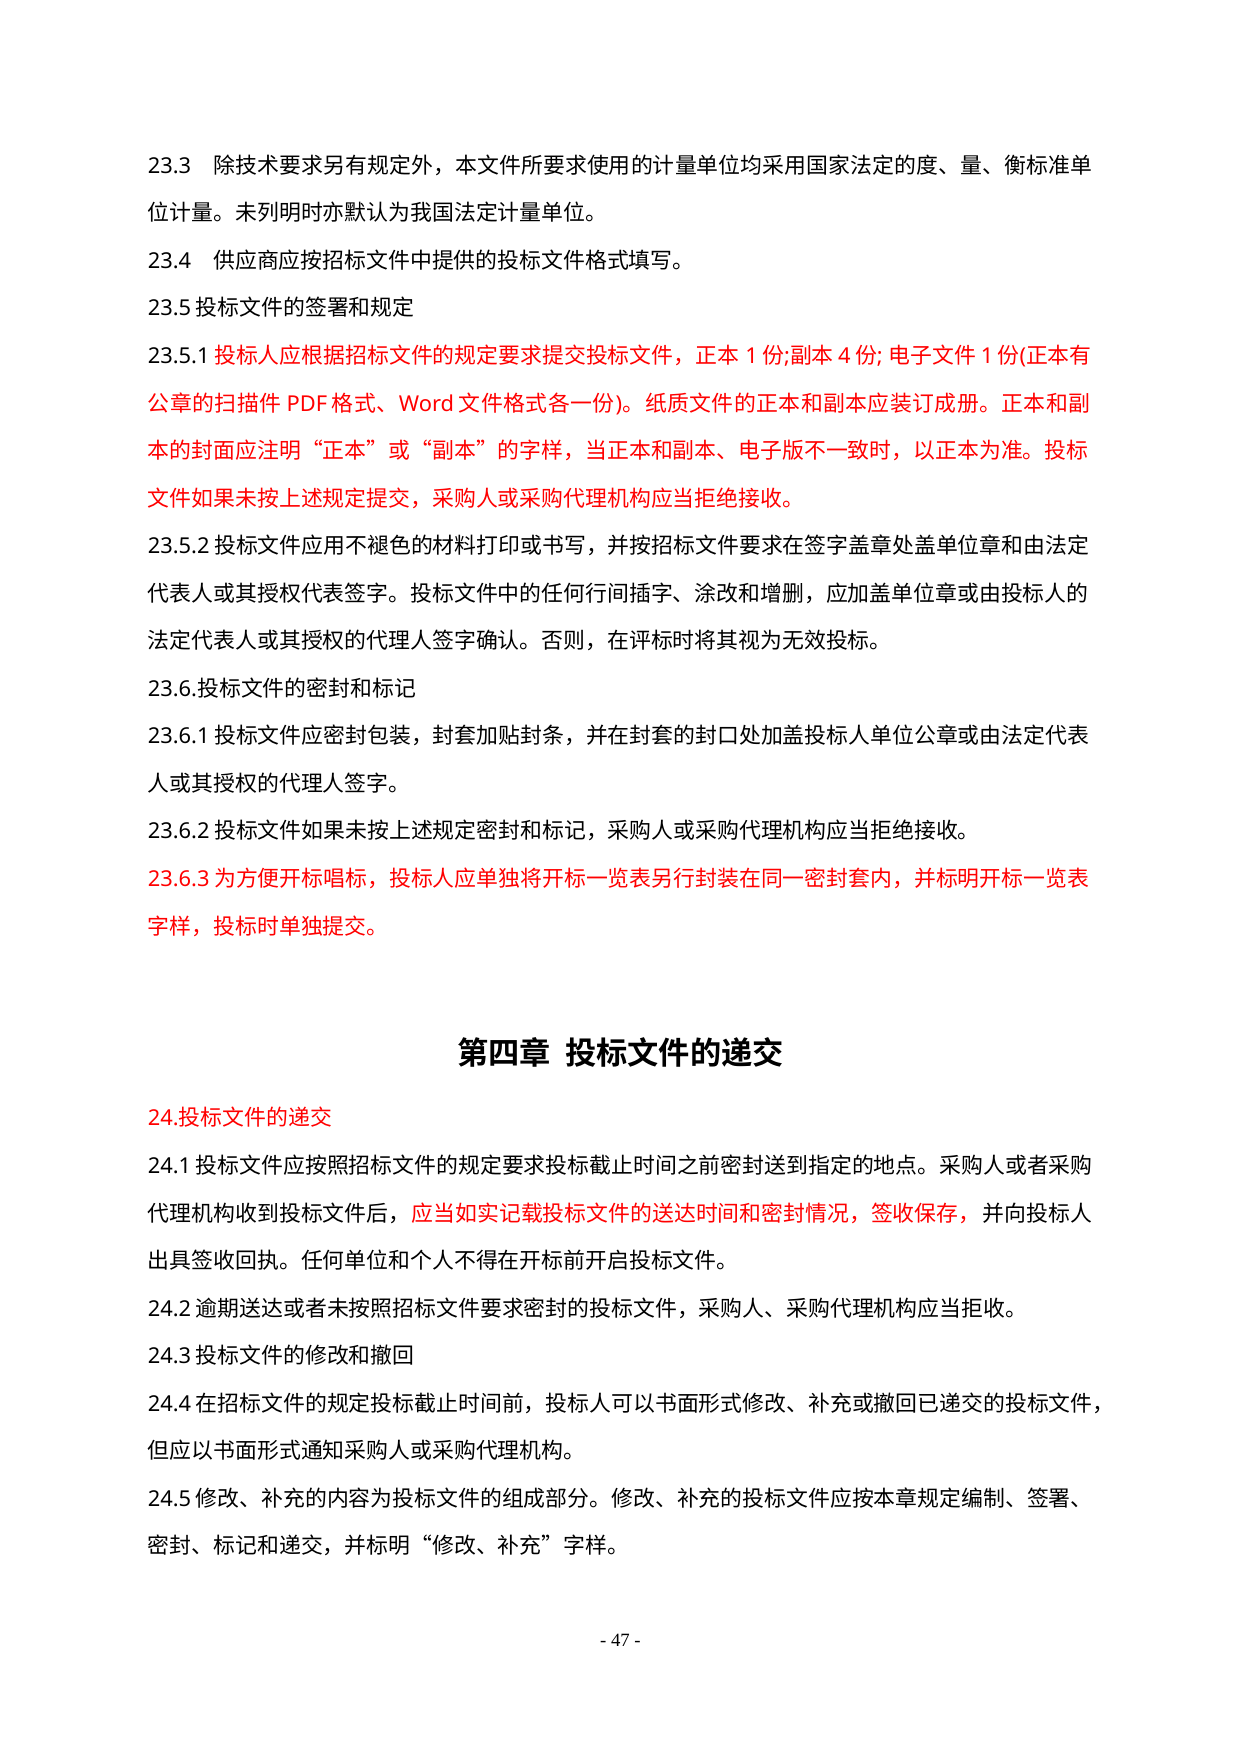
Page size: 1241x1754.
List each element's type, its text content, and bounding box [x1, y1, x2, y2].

text 23.3 除技术要求另有规定外，本文件所要求使用的计量单位均采用国家法定的度、量、衡标准单位计量。未列明时亦默认为我国法定计量单位。 [148, 148, 1092, 227]
text 24.2逾期送达或者未按照招标文件要求密封的投标文件，采购人、采购代理机构应当拒收。 [148, 1291, 1092, 1322]
text 23.5.2投标文件应用不褪色的材料打印或书写，并按招标文件要求在签字盖章处盖单位章和由法定代表人或其授权代表签字。投标文件中的任何行间插字、涂改和增删，应加盖单位章或由投标人的法定代表人或其授权的代理人签字确认。否则，在评标时将其视为无效投标。 [148, 528, 1092, 655]
subtitle 第四章 投标文件的递交 [148, 1028, 1092, 1073]
text 24.1投标文件应按照招标文件的规定要求投标截止时间之前密封送到指定的地点。采购人或者采购代理机构收到投标文件后，应当如实记载投标文件的送达时间和密封情况，签收保存，并向投标人出具签收回执。任何单位和个人不得在开标前开启投标文件。 [148, 1148, 1092, 1275]
text 23.5投标文件的签署和规定 [148, 290, 1092, 322]
text 23.4 供应商应按招标文件中提供的投标文件格式填写。 [148, 243, 1092, 274]
text 24.5修改、补充的内容为投标文件的组成部分。修改、补充的投标文件应按本章规定编制、签署、密封、标记和递交，并标明“修改、补充”字样。 [148, 1481, 1092, 1560]
text 24.投标文件的递交 [148, 1100, 1092, 1132]
text 24.4在招标文件的规定投标截止时间前，投标人可以书面形式修改、补充或撤回已递交的投标文件，但应以书面形式通知采购人或采购代理机构。 [148, 1386, 1092, 1465]
text 23.6.1投标文件应密封包装，封套加贴封条，并在封套的封口处加盖投标人单位公章或由法定代表人或其授权的代理人签字。 [148, 718, 1092, 798]
text 24.3投标文件的修改和撤回 [148, 1338, 1092, 1370]
text 23.6.2投标文件如果未按上述规定密封和标记，采购人或采购代理机构应当拒绝接收。 [148, 813, 1092, 845]
text 23.5.1投标人应根据招标文件的规定要求提交投标文件，正本1份;副本4份; 电子文件1份(正本有公章的扫描件PDF格式、Word文件格式各一份)。纸质文件的正本和副本应装订成册。正本和副本的封面应注明“正本”或“副本”的字样，当正本和副本、电子版不一致时，以正本为准。投标文件如果未按上述规定提交，采购人或采购代理机构应当拒绝接收。 [148, 338, 1092, 512]
text 23.6.投标文件的密封和标记 [148, 671, 1092, 703]
text 23.6.3为方便开标唱标，投标人应单独将开标一览表另行封装在同一密封套内，并标明开标一览表字样，投标时单独提交。 [148, 861, 1092, 940]
